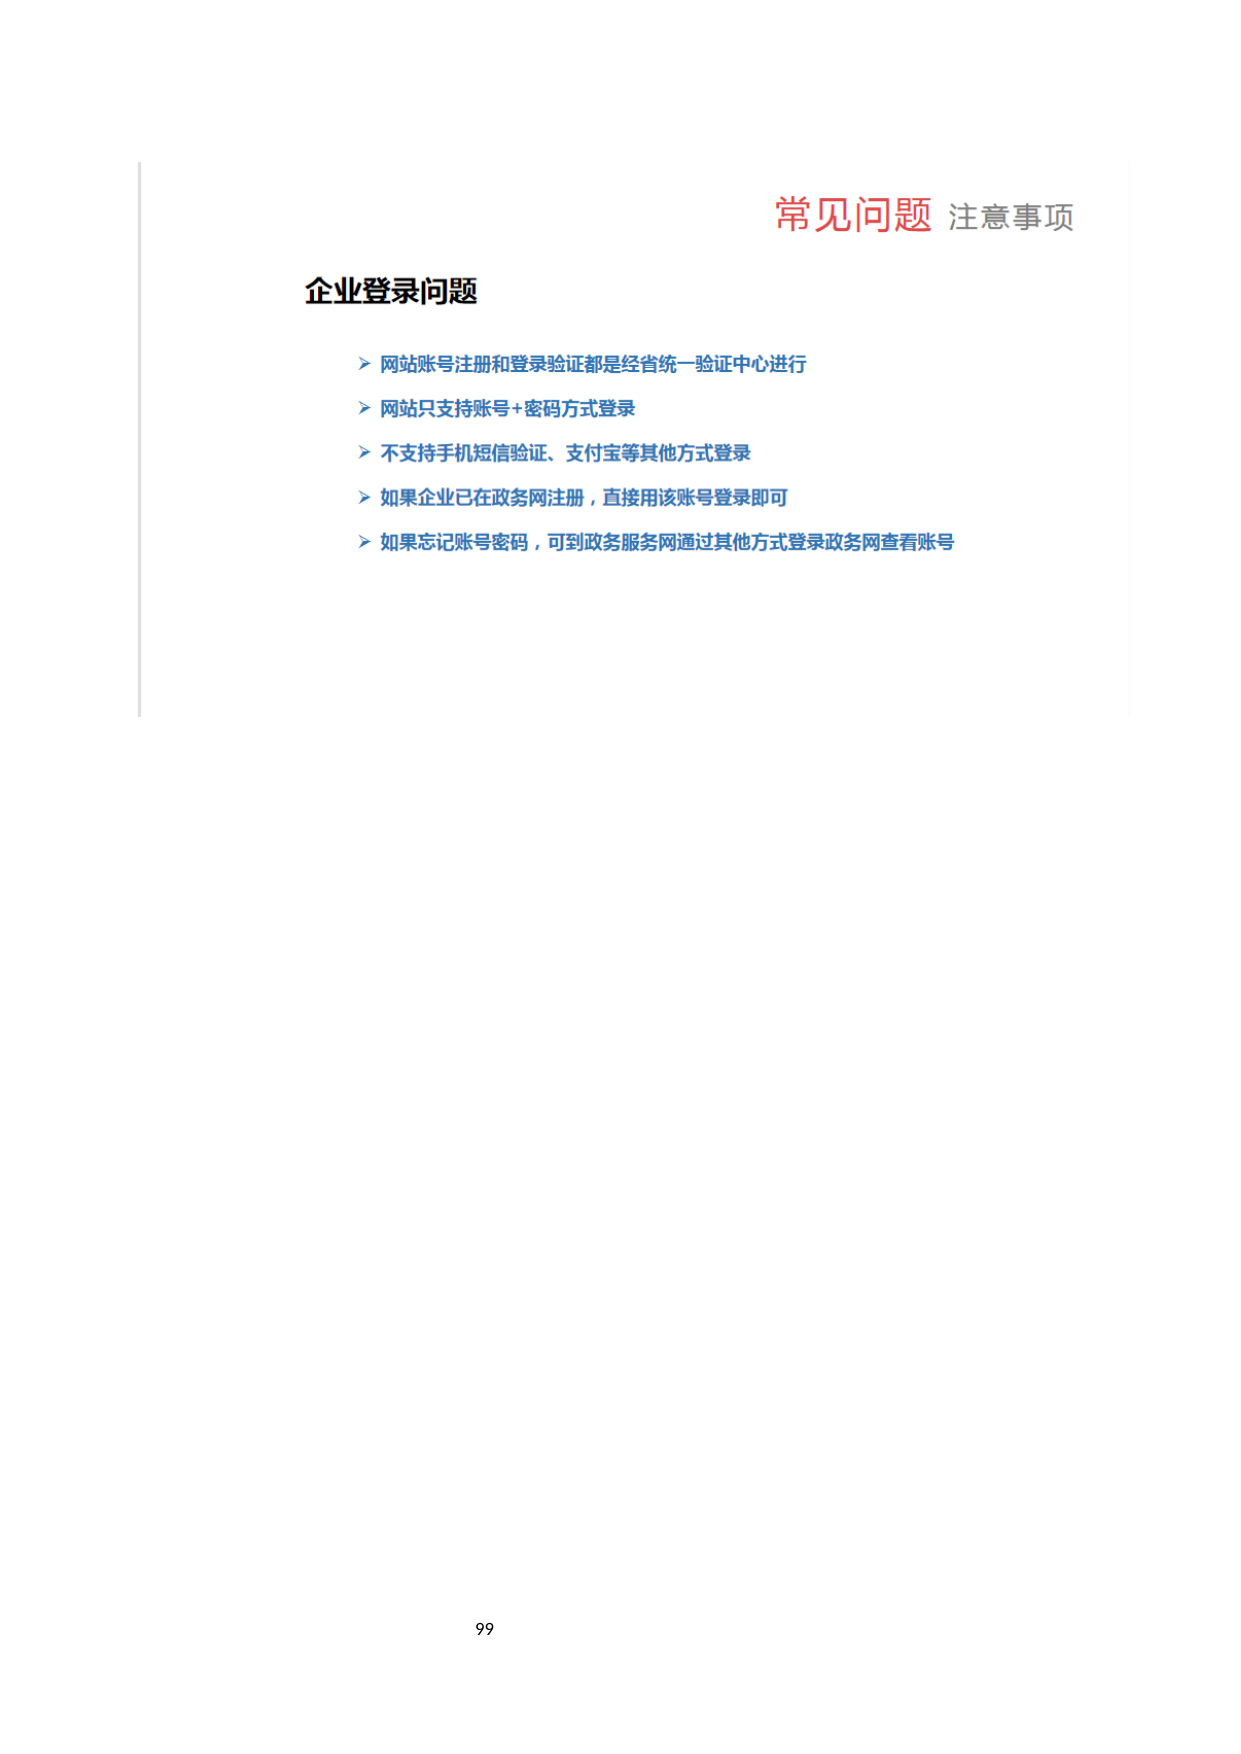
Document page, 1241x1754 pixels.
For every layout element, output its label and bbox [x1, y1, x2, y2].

picture [137, 162, 1130, 717]
